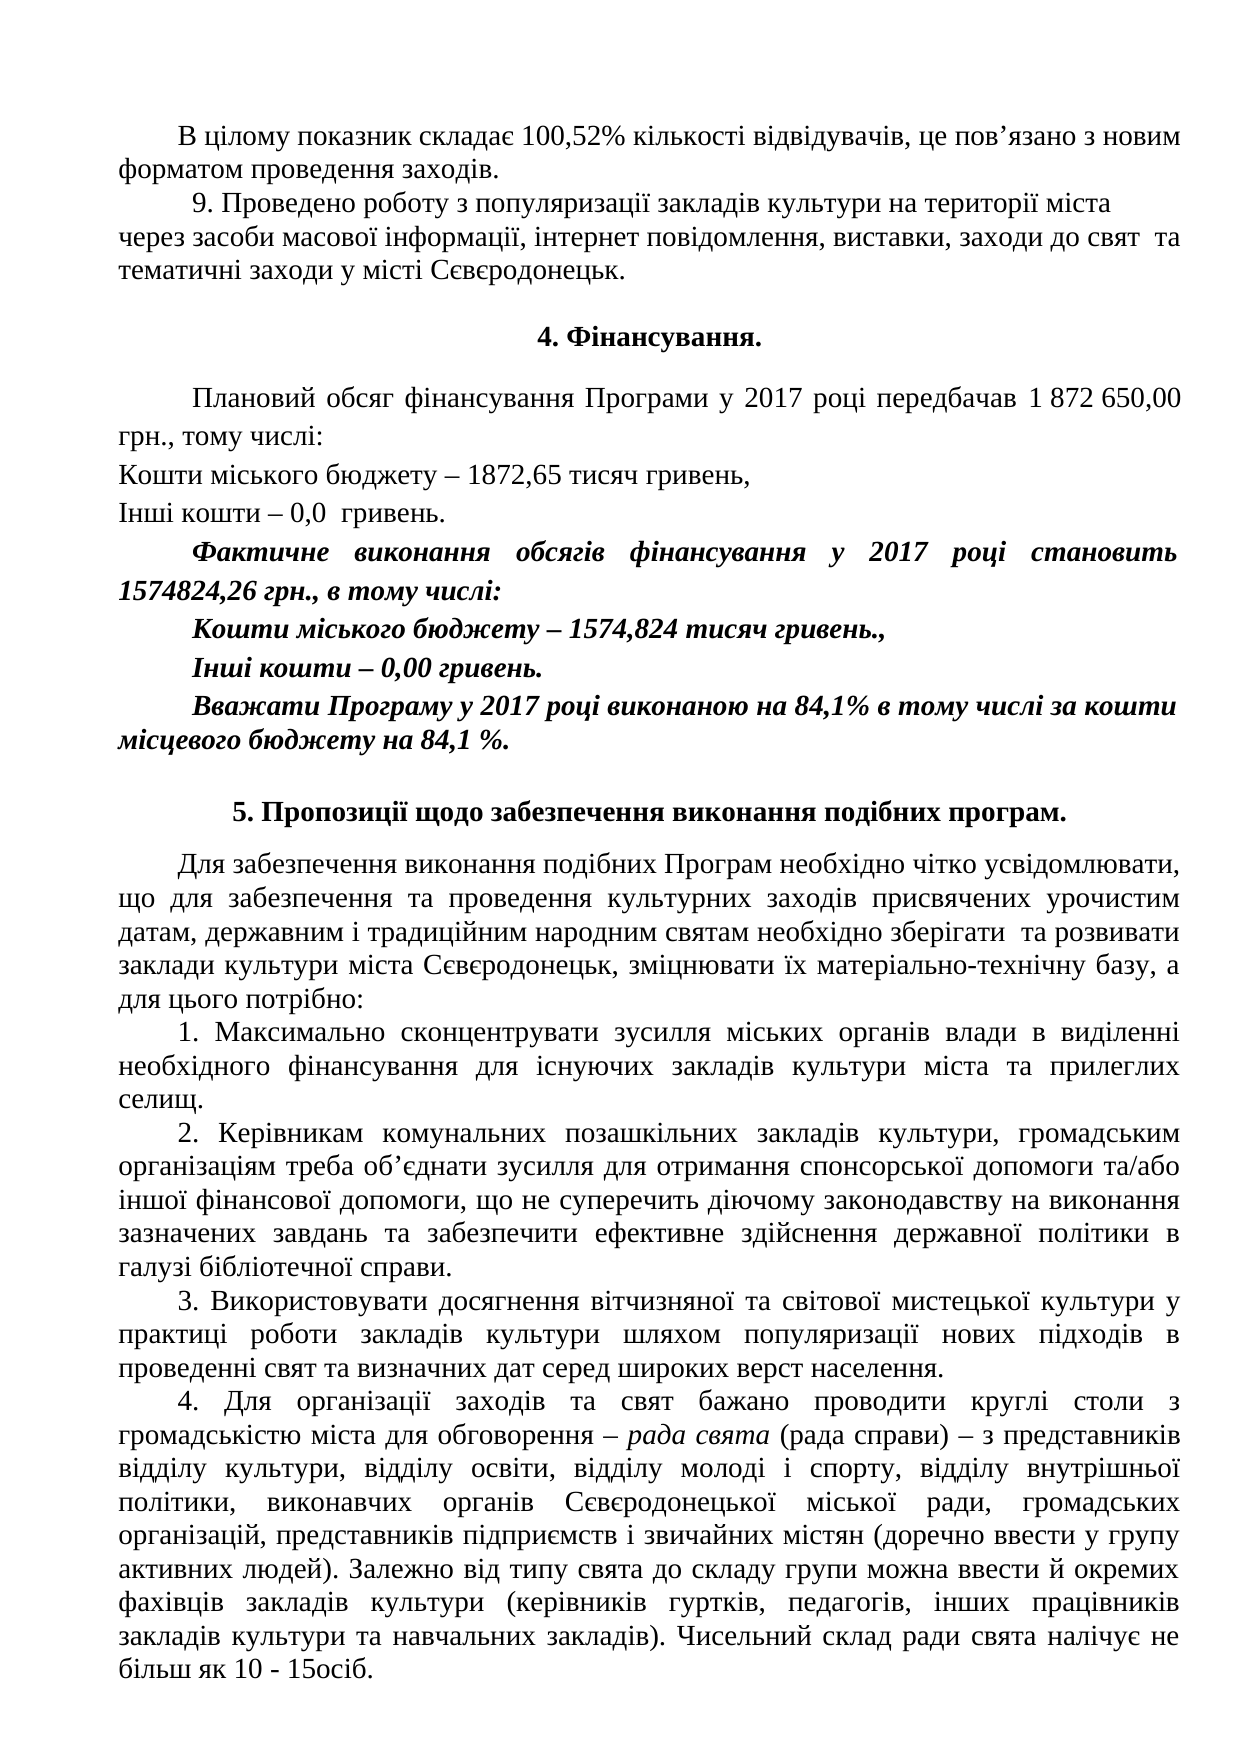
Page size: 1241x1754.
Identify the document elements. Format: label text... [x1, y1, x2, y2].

text Кошти міського бюджету – 1574,824 тисяч гривень., [118, 611, 1181, 645]
list 4. Фінансування. [118, 319, 1181, 353]
text В цілому показник складає 100,52% кількості відвідувачів, це пов’язано з новим форматом проведення заходів. [118, 118, 1181, 185]
text 5. Пропозиції щодо забезпечення виконання подібних програм. [118, 794, 1181, 827]
text 9. Проведено роботу з популяризації закладів культури на території міста через засоби масової інформації, інтернет повідомлення, виставки, заходи до свят та тематичні заходи у місті Сєвєродонецьк. [118, 185, 1181, 286]
text 3. Використовувати досягнення вітчизняної та світової мистецької культури у практиці роботи закладів культури шляхом популяризації нових підходів в проведенні свят та визначних дат серед широких верст населення. [118, 1283, 1181, 1383]
text Плановий обсяг фінансування Програми у 2017 році передбачав 1 872 650,00 грн., тому числі: [118, 380, 1181, 452]
text Інші кошти – 0,00 гривень. [118, 650, 1181, 683]
text 2. Керівникам комунальних позашкільних закладів культури, громадським організаціям треба об’єднати зусилля для отримання спонсорської допомоги та/або іншої фінансової допомоги, що не суперечить діючому законодавству на виконання зазначених завдань та забезпечити ефективне здійснення державної політики в галузі бібліотечної справи. [118, 1115, 1181, 1283]
text Інші кошти – 0,0 гривень. [118, 496, 1181, 529]
text 1. Максимально сконцентрувати зусилля міських органів влади в виділенні необхідного фінансування для існуючих закладів культури міста та прилеглих селищ. [118, 1014, 1181, 1115]
text Вважати Програму у 2017 році виконаною на 84,1% в тому числі за кошти місцевого бюджету на 84,1 %. [118, 688, 1181, 755]
text Кошти міського бюджету – 1872,65 тисяч гривень, [118, 457, 1181, 491]
text 4. Для організації заходів та свят бажано проводити круглі столи з громадськістю міста для обговорення – рада свята (рада справи) – з представників відділу культури, відділу освіти, відділу молоді і спорту, відділу внутрішньої політики, виконавчих органів Сєвєродонецької міської ради, громадських організацій, представників підприємств і звичайних містян (доречно ввести у групу активних людей). Залежно від типу свята до складу групи можна ввести й окремих фахівців закладів культури (керівників гуртків, педагогів, інших працівників закладів культури та навчальних закладів). Чисельний склад ради свята налічує не більш як 10 - 15осіб. [118, 1383, 1181, 1685]
text Фактичне виконання обсягів фінансування у 2017 році становить 1574824,26 грн., в тому числі: [118, 534, 1181, 606]
text Для забезпечення виконання подібних Програм необхідно чітко усвідомлювати, що для забезпечення та проведення культурних заходів присвячених урочистим датам, державним і традиційним народним святам необхідно зберігати та розвивати заклади культури міста Сєвєродонецьк, зміцнювати їх матеріально-технічну базу, а для цього потрібно: [118, 847, 1181, 1014]
